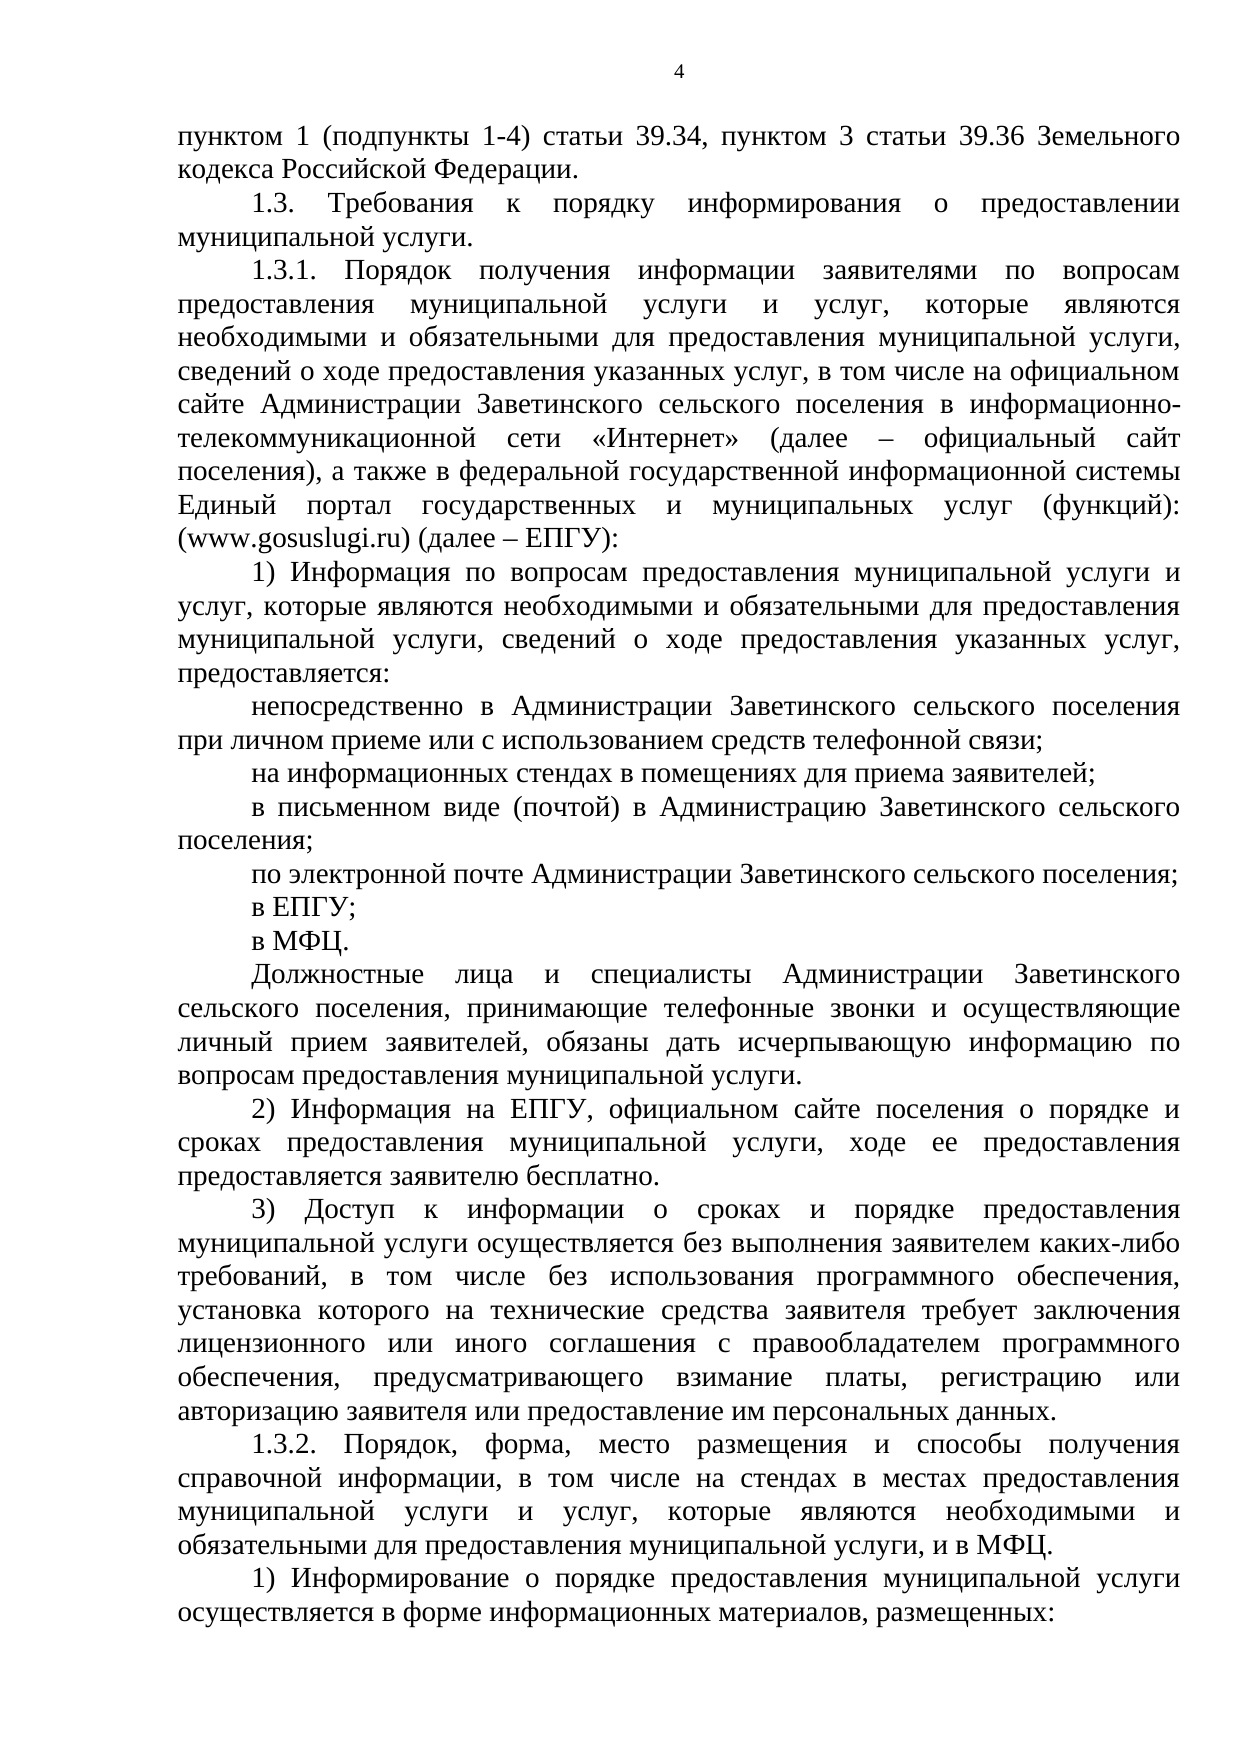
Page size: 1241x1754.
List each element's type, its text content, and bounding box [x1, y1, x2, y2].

text в МФЦ. [177, 923, 1181, 957]
text в ЕПГУ; [177, 889, 1181, 923]
text непосредственно в Администрации Заветинского сельского поселения при личном приеме или с использованием средств телефонной связи; [177, 688, 1181, 755]
text 1.3.1. Порядок получения информации заявителями по вопросам предоставления муниципальной услуги и услуг, которые являются необходимыми и обязательными для предоставления муниципальной услуги, сведений о ходе предоставления указанных услуг, в том числе на официальном сайте Администрации Заветинского сельского поселения в информационно-телекоммуникационной сети «Интернет» (далее – официальный сайт поселения), а также в федеральной государственной информационной системы Единый портал государственных и муниципальных услуг (функций): (www.gosuslugi.ru) (далее – ЕПГУ): [177, 252, 1181, 554]
text Должностные лица и специалисты Администрации Заветинского сельского поселения, принимающие телефонные звонки и осуществляющие личный прием заявителей, обязаны дать исчерпывающую информацию по вопросам предоставления муниципальной услуги. [177, 957, 1181, 1091]
text 3) Доступ к информации о сроках и порядке предоставления муниципальной услуги осуществляется без выполнения заявителем каких-либо требований, в том числе без использования программного обеспечения, установка которого на технические средства заявителя требует заключения лицензионного или иного соглашения с правообладателем программного обеспечения, предусматривающего взимание платы, регистрацию или авторизацию заявителя или предоставление им персональных данных. [177, 1191, 1181, 1426]
text на информационных стендах в помещениях для приема заявителей; [177, 755, 1181, 789]
text 2) Информация на ЕПГУ, официальном сайте поселения о порядке и сроках предоставления муниципальной услуги, ходе ее предоставления предоставляется заявителю бесплатно. [177, 1091, 1181, 1191]
text 1.3.2. Порядок, форма, место размещения и способы получения справочной информации, в том числе на стендах в местах предоставления муниципальной услуги и услуг, которые являются необходимыми и обязательными для предоставления муниципальной услуги, и в МФЦ. [177, 1426, 1181, 1560]
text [177, 118, 1181, 185]
text 1) Информирование о порядке предоставления муниципальной услуги осуществляется в форме информационных материалов, размещенных: [177, 1560, 1181, 1627]
text в письменном виде (почтой) в Администрацию Заветинского сельского поселения; [177, 789, 1181, 856]
text по электронной почте Администрации Заветинского сельского поселения; [177, 856, 1181, 889]
text 1) Информация по вопросам предоставления муниципальной услуги и услуг, которые являются необходимыми и обязательными для предоставления муниципальной услуги, сведений о ходе предоставления указанных услуг, предоставляется: [177, 554, 1181, 688]
text 1.3. Требования к порядку информирования о предоставлении муниципальной услуги. [177, 185, 1181, 252]
